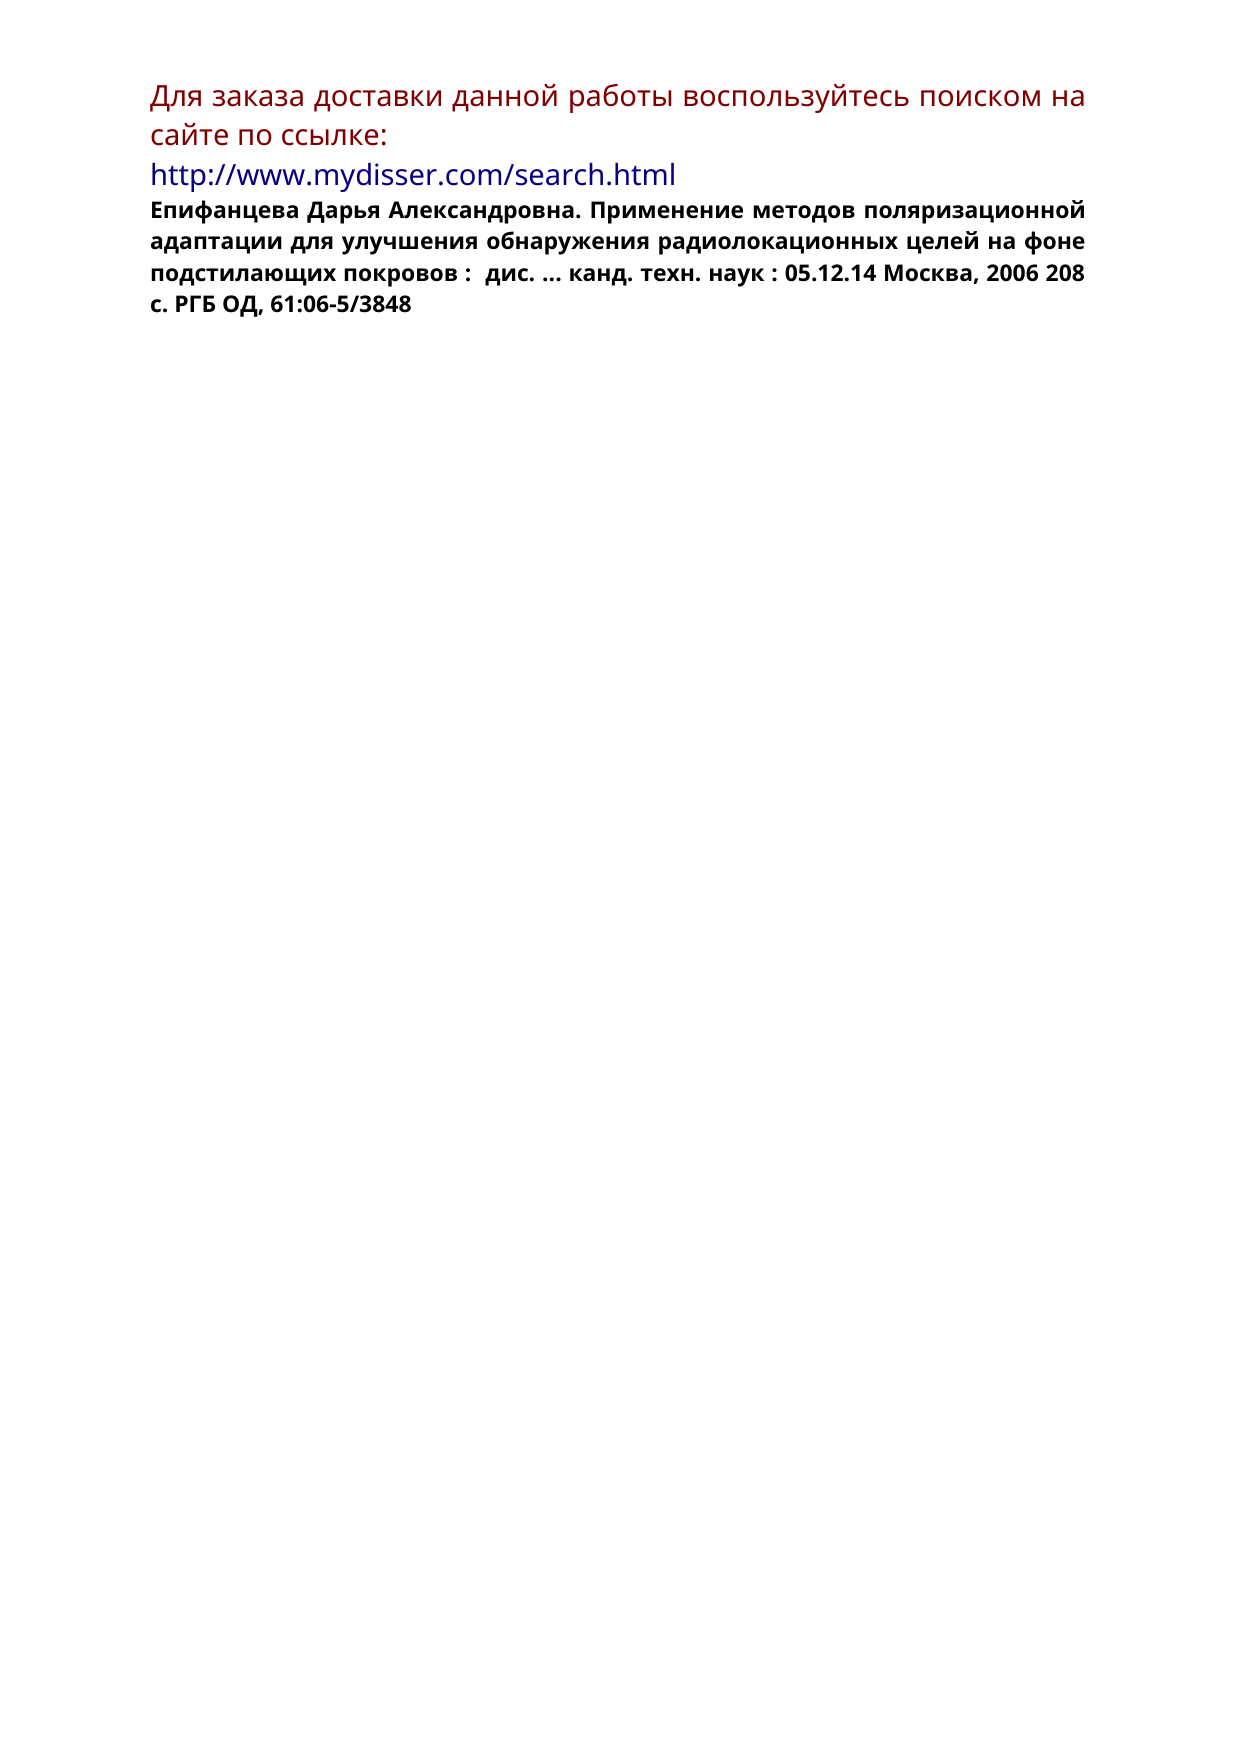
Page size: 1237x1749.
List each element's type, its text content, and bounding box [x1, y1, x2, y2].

text Епифанцева Дарья Александровна. Применение методов поляризационной адаптации для улучшения обнаружения радиолокационных целей на фоне подстилающих покровов : дис. ... канд. техн. наук : 05.12.14 Москва, 2006 208 с. РГБ ОД, 61:06-5/3848 [150, 194, 1086, 319]
